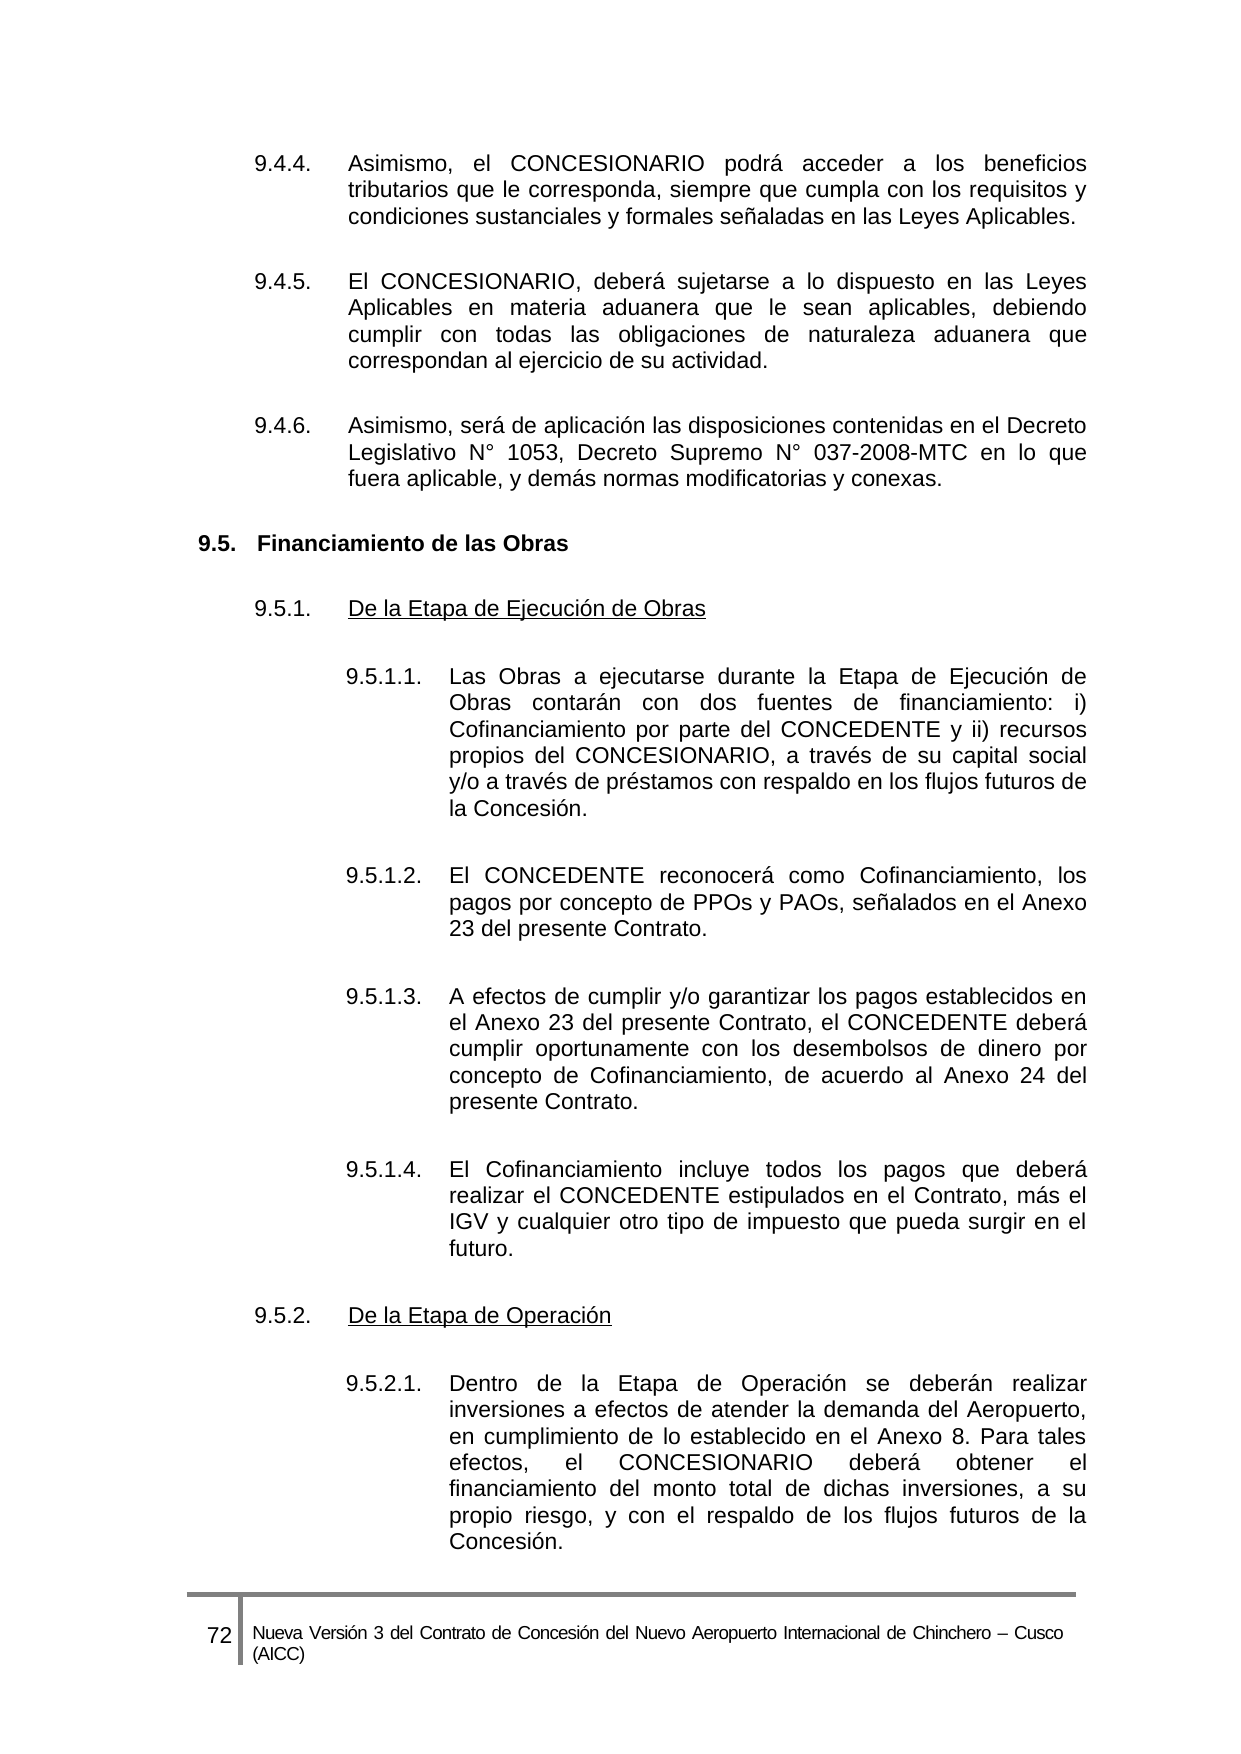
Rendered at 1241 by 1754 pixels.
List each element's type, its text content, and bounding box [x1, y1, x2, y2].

list Las Obras a ejecutarse durante la Etapa de Ejecución de Obras contarán con dos fuentes de financiamiento: i) Cofinanciamiento por parte del CONCEDENTE y ii) recursos propios del CONCESIONARIO, a través de su capital social y/o a través de préstamos con respaldo en los flujos futuros de la Concesión. [346, 663, 1087, 821]
list De la Etapa de Operación [254, 1302, 1087, 1329]
list A efectos de cumplir y/o garantizar los pagos establecidos en el Anexo 23 del presente Contrato, el CONCEDENTE deberá cumplir oportunamente con los desembolsos de dinero por concepto de Cofinanciamiento, de acuerdo al Anexo 24 del presente Contrato. [346, 983, 1087, 1114]
list El CONCESIONARIO, deberá sujetarse a lo dispuesto en las Leyes Aplicables en materia aduanera que le sean aplicables, debiendo cumplir con todas las obligaciones de naturaleza aduanera que correspondan al ejercicio de su actividad. [254, 268, 1087, 373]
list Asimismo, será de aplicación las disposiciones contenidas en el Decreto Legislativo N° 1053, Decreto Supremo N° 037-2008-MTC en lo que fuera aplicable, y demás normas modificatorias y conexas. [254, 412, 1087, 491]
list El Cofinanciamiento incluye todos los pagos que deberá realizar el CONCEDENTE estipulados en el Contrato, más el IGV y cualquier otro tipo de impuesto que pueda surgir en el futuro. [346, 1156, 1087, 1261]
list El CONCEDENTE reconocerá como Cofinanciamiento, los pagos por concepto de PPOs y PAOs, señalados en el Anexo 23 del presente Contrato. [346, 862, 1087, 941]
list Asimismo, el CONCESIONARIO podrá acceder a los beneficios tributarios que le corresponda, siempre que cumpla con los requisitos y condiciones sustanciales y formales señaladas en las Leyes Aplicables. [254, 150, 1087, 229]
list Financiamiento de las Obras [198, 530, 1087, 556]
list Dentro de la Etapa de Operación se deberán realizar inversiones a efectos de atender la demanda del Aeropuerto, en cumplimiento de lo establecido en el Anexo 8. Para tales efectos, el CONCESIONARIO deberá obtener el financiamiento del monto total de dichas inversiones, a su propio riesgo, y con el respaldo de los flujos futuros de la Concesión. [346, 1370, 1087, 1554]
list De la Etapa de Ejecución de Obras [254, 595, 1087, 622]
